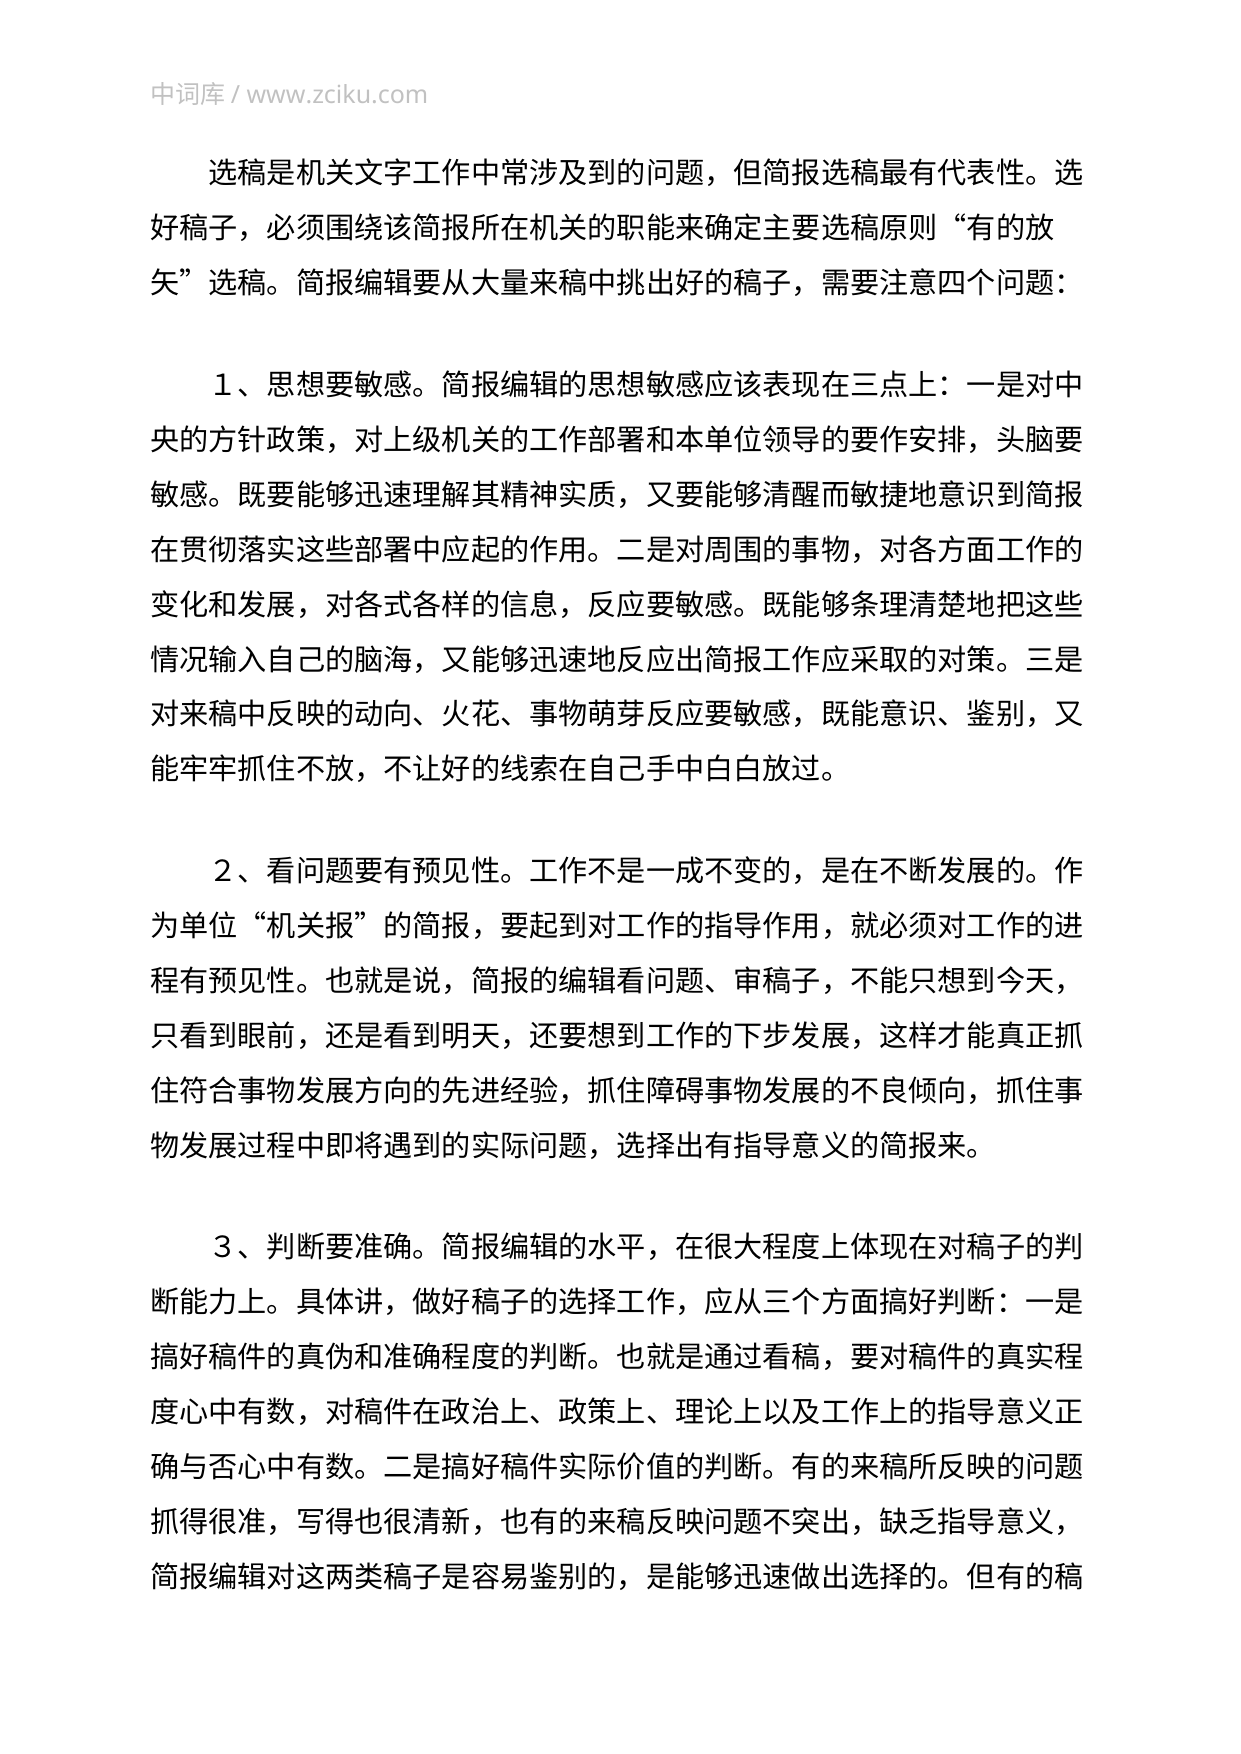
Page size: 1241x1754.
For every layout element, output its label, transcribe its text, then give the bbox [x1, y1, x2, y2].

text １、思想要敏感。简报编辑的思想敏感应该表现在三点上：一是对中央的方针政策，对上级机关的工作部署和本单位领导的要作安排，头脑要敏感。既要能够迅速理解其精神实质，又要能够清醒而敏捷地意识到简报在贯彻落实这些部署中应起的作用。二是对周围的事物，对各方面工作的变化和发展，对各式各样的信息，反应要敏感。既能够条理清楚地把这些情况输入自己的脑海，又能够迅速地反应出简报工作应采取的对策。三是对来稿中反映的动向、火花、事物萌芽反应要敏感，既能意识、鉴别，又能牢牢抓住不放，不让好的线索在自己手中白白放过。 [150, 362, 1090, 788]
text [150, 1224, 1090, 1596]
text ２、看问题要有预见性。工作不是一成不变的，是在不断发展的。作为单位“机关报”的简报，要起到对工作的指导作用，就必须对工作的进程有预见性。也就是说，简报的编辑看问题、审稿子，不能只想到今天，只看到眼前，还是看到明天，还要想到工作的下步发展，这样才能真正抓住符合事物发展方向的先进经验，抓住障碍事物发展的不良倾向，抓住事物发展过程中即将遇到的实际问题，选择出有指导意义的简报来。 [150, 848, 1090, 1164]
text 选稿是机关文字工作中常涉及到的问题，但简报选稿最有代表性。选好稿子，必须围绕该简报所在机关的职能来确定主要选稿原则“有的放矢”选稿。简报编辑要从大量来稿中挑出好的稿子，需要注意四个问题： [150, 150, 1090, 302]
